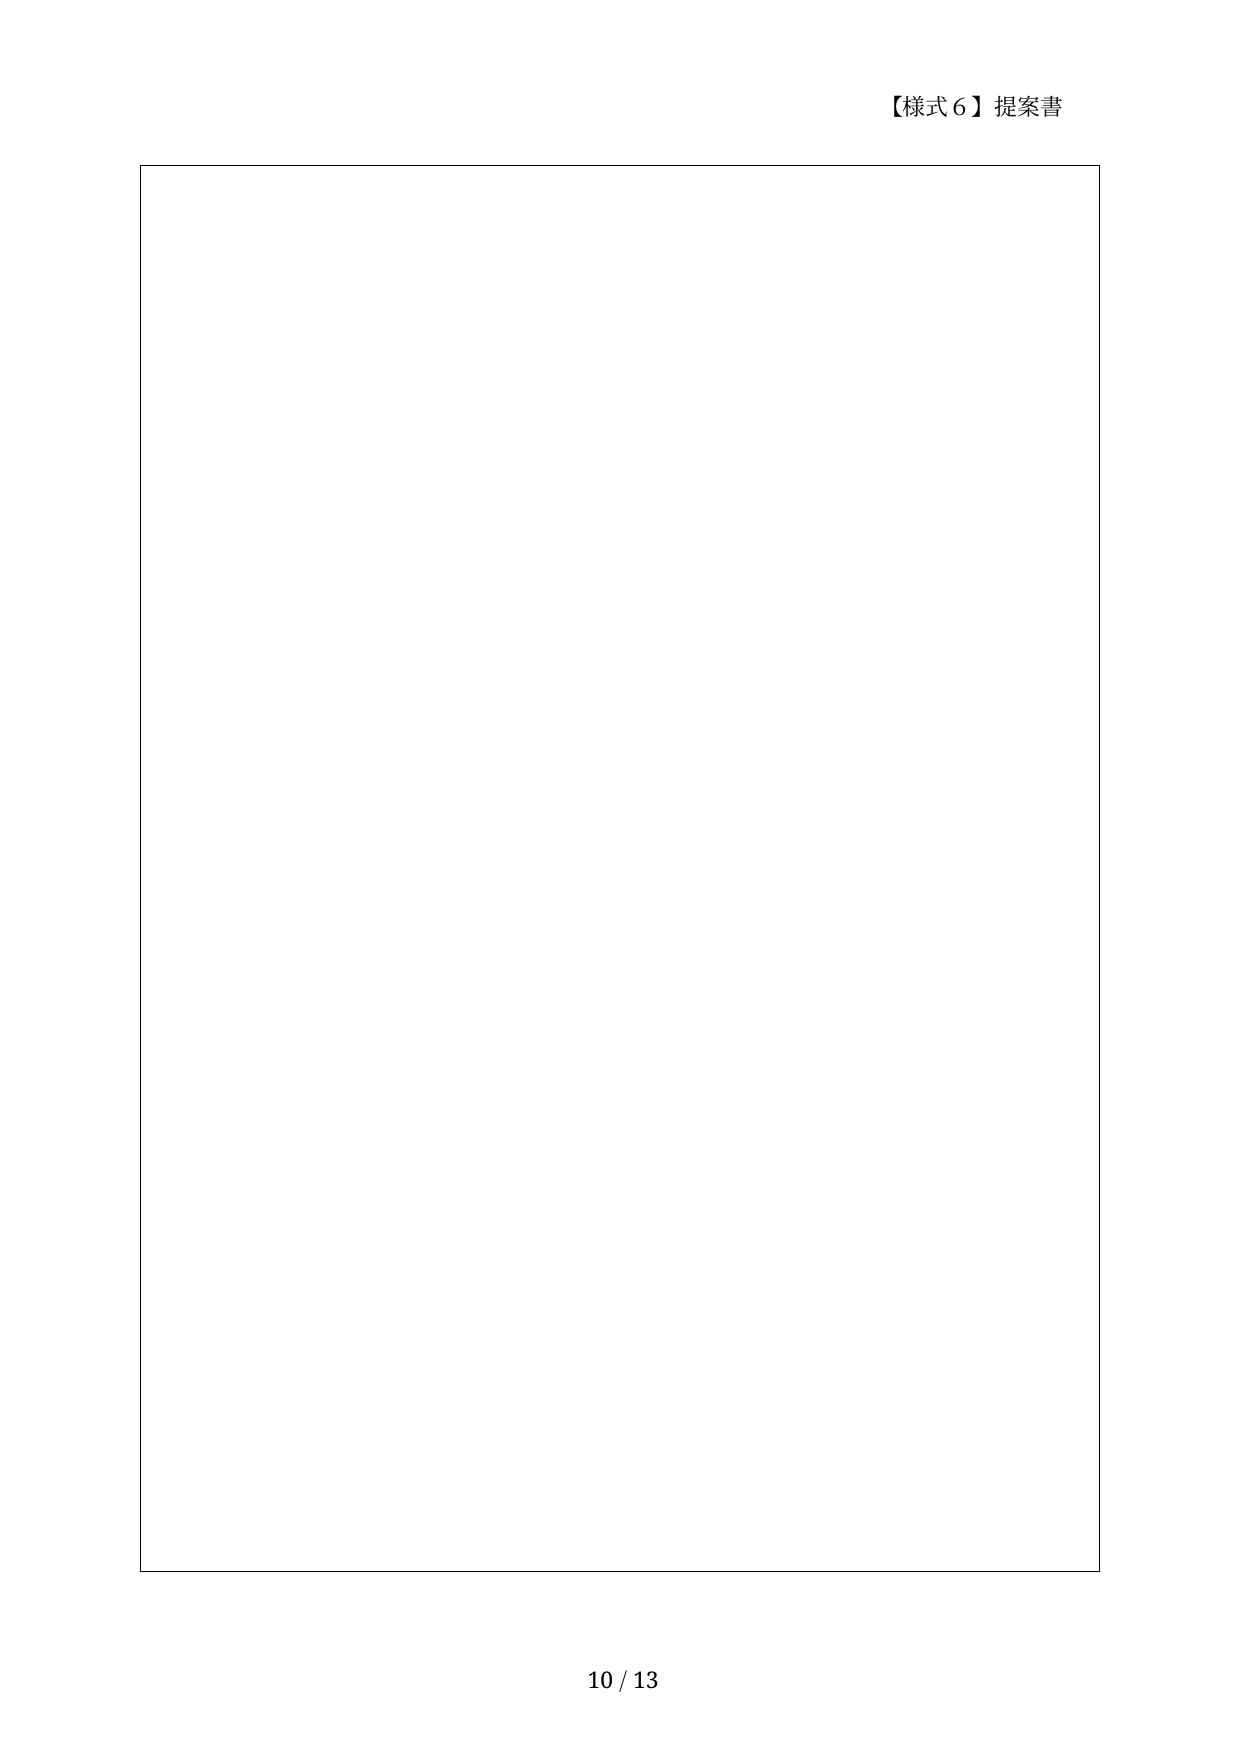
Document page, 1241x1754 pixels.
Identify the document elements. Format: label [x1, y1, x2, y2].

table_cell [141, 166, 1099, 1571]
